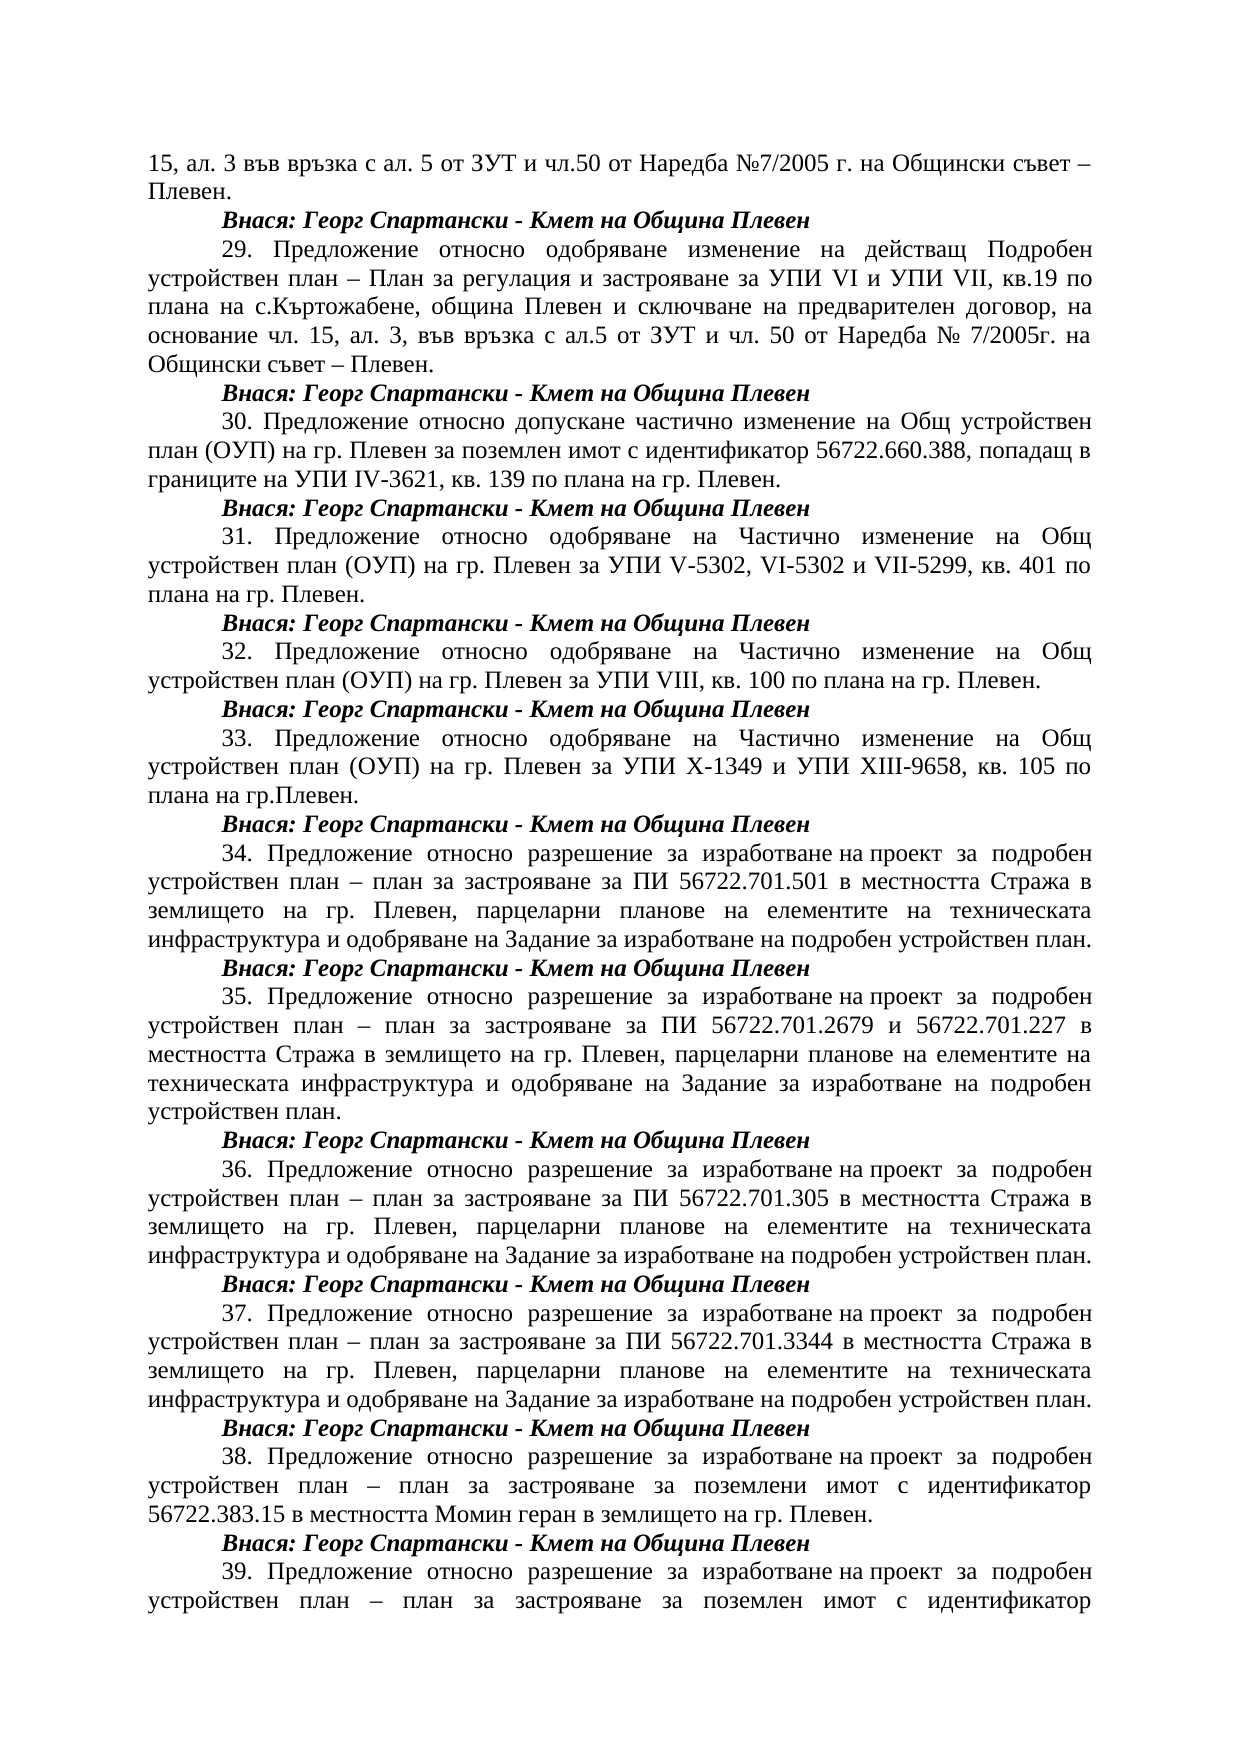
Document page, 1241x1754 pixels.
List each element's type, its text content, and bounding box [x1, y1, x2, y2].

text 35. Предложение относно разрешение за изработване на проект за подробен устройствен план – план за застрояване за ПИ 56722.701.2679 и 56722.701.227 в местността Стража в землището на гр. Плевен, парцеларни планове на елементите на техническата инфраструктура и одобряване на Задание за изработване на подробен устройствен план. [148, 981, 1093, 1125]
text Внася: Георг Спартански - Кмет на Община Плевен [148, 694, 1093, 723]
text Внася: Георг Спартански - Кмет на Община Плевен [148, 1125, 1093, 1154]
text 37. Предложение относно разрешение за изработване на проект за подробен устройствен план – план за застрояване за ПИ 56722.701.3344 в местността Стража в землището на гр. Плевен, парцеларни планове на елементите на техническата инфраструктура и одобряване на Задание за изработване на подробен устройствен план. [148, 1298, 1093, 1413]
text Внася: Георг Спартански - Кмет на Община Плевен [148, 809, 1093, 838]
text Внася: Георг Спартански - Кмет на Община Плевен [148, 1528, 1093, 1556]
text Внася: Георг Спартански - Кмет на Община Плевен [148, 205, 1093, 234]
text 36. Предложение относно разрешение за изработване на проект за подробен устройствен план – план за застрояване за ПИ 56722.701.305 в местността Стража в землището на гр. Плевен, парцеларни планове на елементите на техническата инфраструктура и одобряване на Задание за изработване на подробен устройствен план. [148, 1154, 1093, 1269]
text Внася: Георг Спартански - Кмет на Община Плевен [148, 1413, 1093, 1441]
text 32. Предложение относно одобряване на Частично изменение на Общ устройствен план (ОУП) на гр. Плевен за УПИ VІІІ, кв. 100 по плана на гр. Плевен. [148, 636, 1093, 694]
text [148, 1556, 1093, 1614]
text Внася: Георг Спартански - Кмет на Община Плевен [148, 493, 1093, 521]
text 34. Предложение относно разрешение за изработване на проект за подробен устройствен план – план за застрояване за ПИ 56722.701.501 в местността Стража в землището на гр. Плевен, парцеларни планове на елементите на техническата инфраструктура и одобряване на Задание за изработване на подробен устройствен план. [148, 838, 1093, 953]
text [148, 148, 1093, 205]
text 33. Предложение относно одобряване на Частично изменение на Общ устройствен план (ОУП) на гр. Плевен за УПИ Х-1349 и УПИ ХІІІ-9658, кв. 105 по плана на гр.Плевен. [148, 723, 1093, 809]
text Внася: Георг Спартански - Кмет на Община Плевен [148, 608, 1093, 636]
text Внася: Георг Спартански - Кмет на Община Плевен [148, 378, 1093, 406]
text 31. Предложение относно одобряване на Частично изменение на Общ устройствен план (ОУП) на гр. Плевен за УПИ V-5302, VІ-5302 и VІІ-5299, кв. 401 по плана на гр. Плевен. [148, 521, 1093, 608]
text Внася: Георг Спартански - Кмет на Община Плевен [148, 1269, 1093, 1298]
text 38. Предложение относно разрешение за изработване на проект за подробен устройствен план – план за застрояване за поземлени имот с идентификатор 56722.383.15 в местността Момин геран в землището на гр. Плевен. [148, 1441, 1093, 1528]
text 29. Предложение относно одобряване изменение на действащ Подробен устройствен план – План за регулация и застрояване за УПИ VI и УПИ VII, кв.19 по плана на с.Къртожабене, община Плевен и сключване на предварителен договор, на основание чл. 15, ал. 3, във връзка с ал.5 от ЗУТ и чл. 50 от Наредба № 7/2005г. на Общински съвет – Плевен. [148, 234, 1093, 378]
text 30. Предложение относно допускане частично изменение на Общ устройствен план (ОУП) на гр. Плевен за поземлен имот с идентификатор 56722.660.388, попадащ в границите на УПИ ІV-3621, кв. 139 по плана на гр. Плевен. [148, 406, 1093, 493]
text Внася: Георг Спартански - Кмет на Община Плевен [148, 953, 1093, 981]
